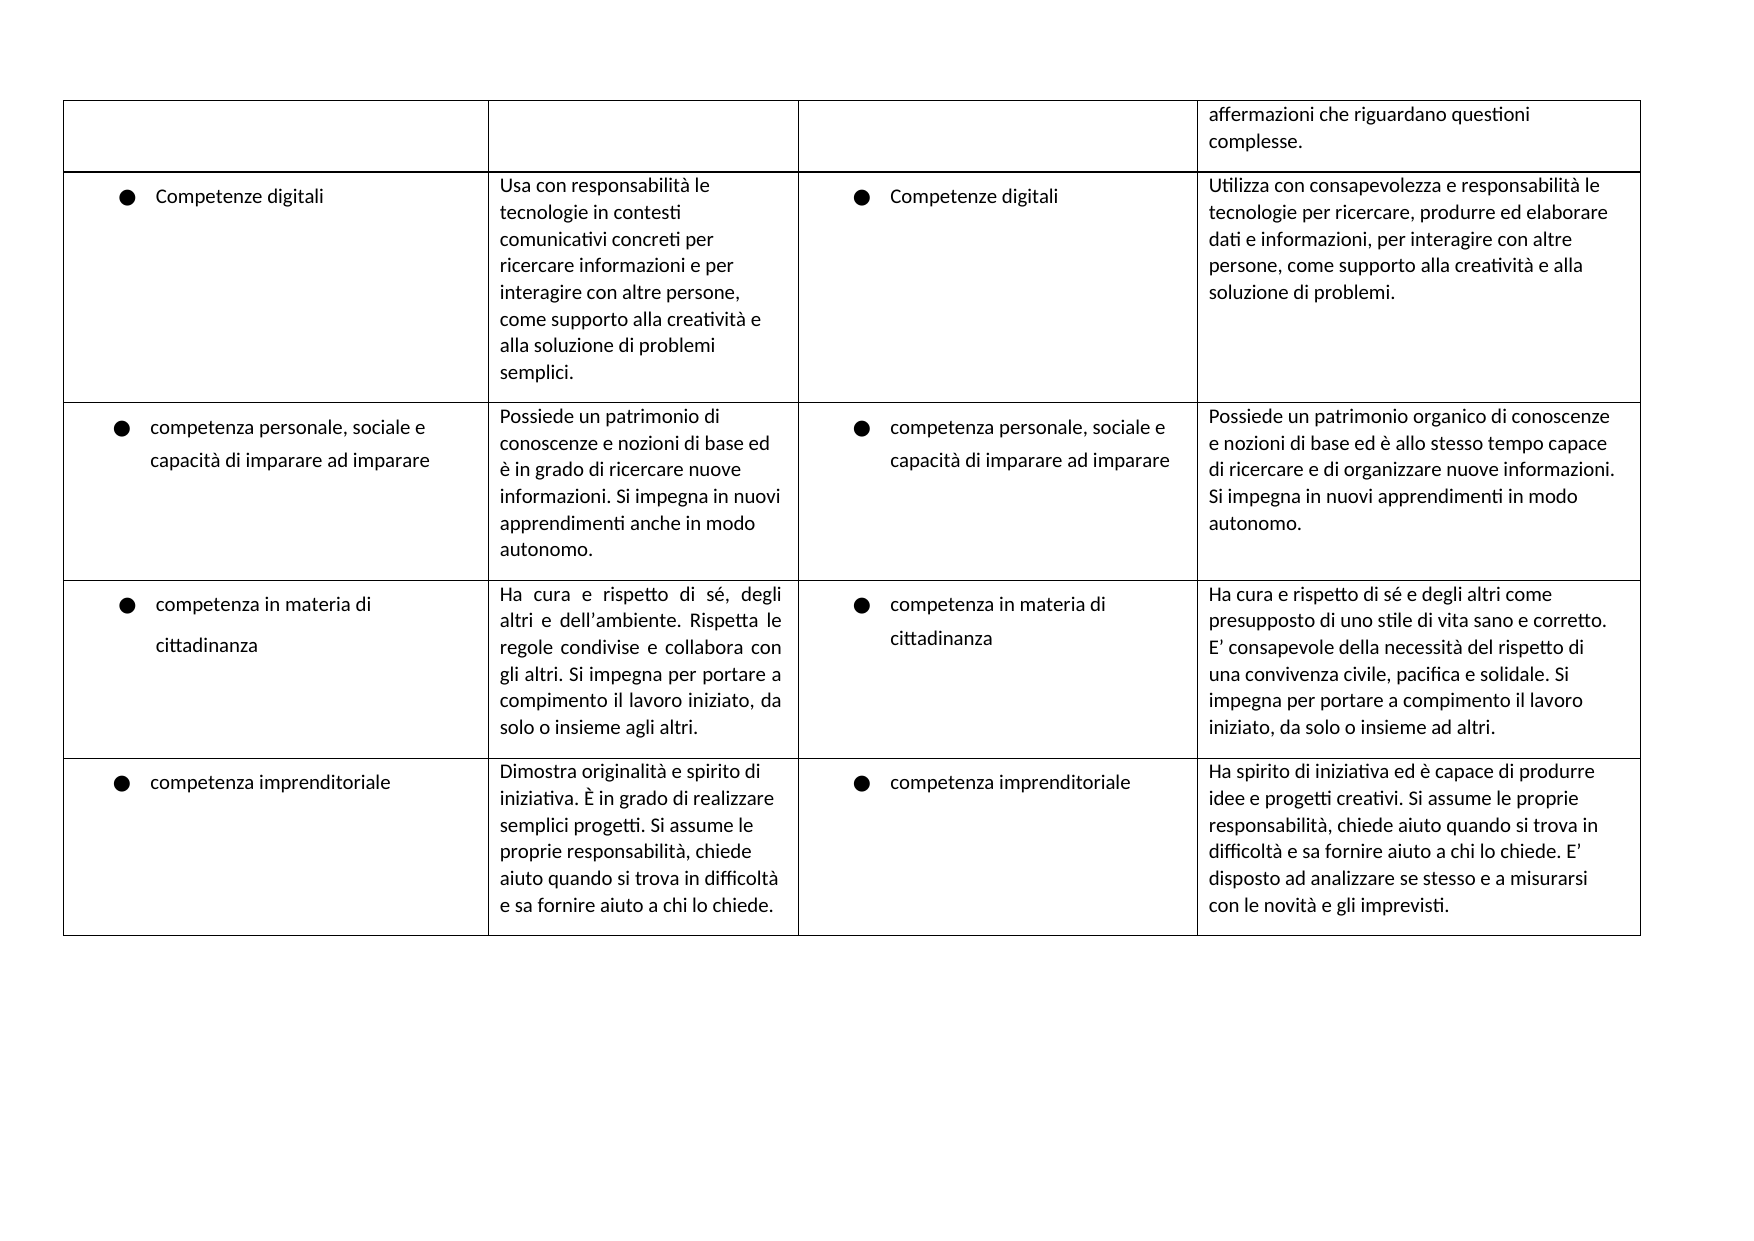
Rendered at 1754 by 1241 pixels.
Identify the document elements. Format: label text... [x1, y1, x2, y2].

table_cell Possiede un patrimonio di conoscenze e nozioni di base ed è in grado di ricercare nuove informazioni. Si impegna in nuovi apprendimenti anche in modo autonomo. [489, 403, 798, 580]
table_cell competenza in materia di cittadinanza [64, 581, 488, 757]
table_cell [489, 101, 798, 171]
table_cell competenza personale, sociale e capacità di imparare ad imparare [64, 403, 488, 580]
table_cell competenza personale, sociale e capacità di imparare ad imparare [799, 403, 1197, 580]
table_cell Competenze digitali [64, 173, 488, 402]
table_cell Utilizza con consapevolezza e responsabilità le tecnologie per ricercare, produrre ed elaborare dati e informazioni, per interagire con altre persone, come supporto alla creatività e alla soluzione di problemi. [1198, 173, 1640, 402]
table_cell Usa con responsabilità le tecnologie in contesti comunicativi concreti per ricercare informazioni e per interagire con altre persone, come supporto alla creatività e alla soluzione di problemi semplici. [489, 173, 798, 402]
table_cell Ha cura e rispetto di sé e degli altri come presupposto di uno stile di vita sano e corretto. E’ consapevole della necessità del rispetto di una convivenza civile, pacifica e solidale. Si impegna per portare a compimento il lavoro iniziato, da solo o insieme ad altri. [1198, 581, 1640, 757]
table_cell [799, 101, 1197, 171]
table_cell competenza in materia di cittadinanza [799, 581, 1197, 757]
table_cell Dimostra originalità e spirito di iniziativa. È in grado di realizzare semplici progetti. Si assume le proprie responsabilità, chiede aiuto quando si trova in difficoltà e sa fornire aiuto a chi lo chiede. [489, 759, 798, 935]
table_cell Possiede un patrimonio organico di conoscenze e nozioni di base ed è allo stesso tempo capace di ricercare e di organizzare nuove informazioni. Si impegna in nuovi apprendimenti in modo autonomo. [1198, 403, 1640, 580]
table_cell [64, 101, 488, 171]
table_cell competenza imprenditoriale [64, 759, 488, 935]
table_cell Competenze digitali [799, 173, 1197, 402]
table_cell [1198, 101, 1640, 171]
table_cell Ha spirito di iniziativa ed è capace di produrre idee e progetti creativi. Si assume le proprie responsabilità, chiede aiuto quando si trova in difficoltà e sa fornire aiuto a chi lo chiede. E’ disposto ad analizzare se stesso e a misurarsi con le novità e gli imprevisti. [1198, 759, 1640, 935]
table_cell Ha cura e rispetto di sé, degli altri e dell’ambiente. Rispetta le regole condivise e collabora con gli altri. Si impegna per portare a compimento il lavoro iniziato, da solo o insieme agli altri. [489, 581, 798, 757]
table_cell competenza imprenditoriale [799, 759, 1197, 935]
